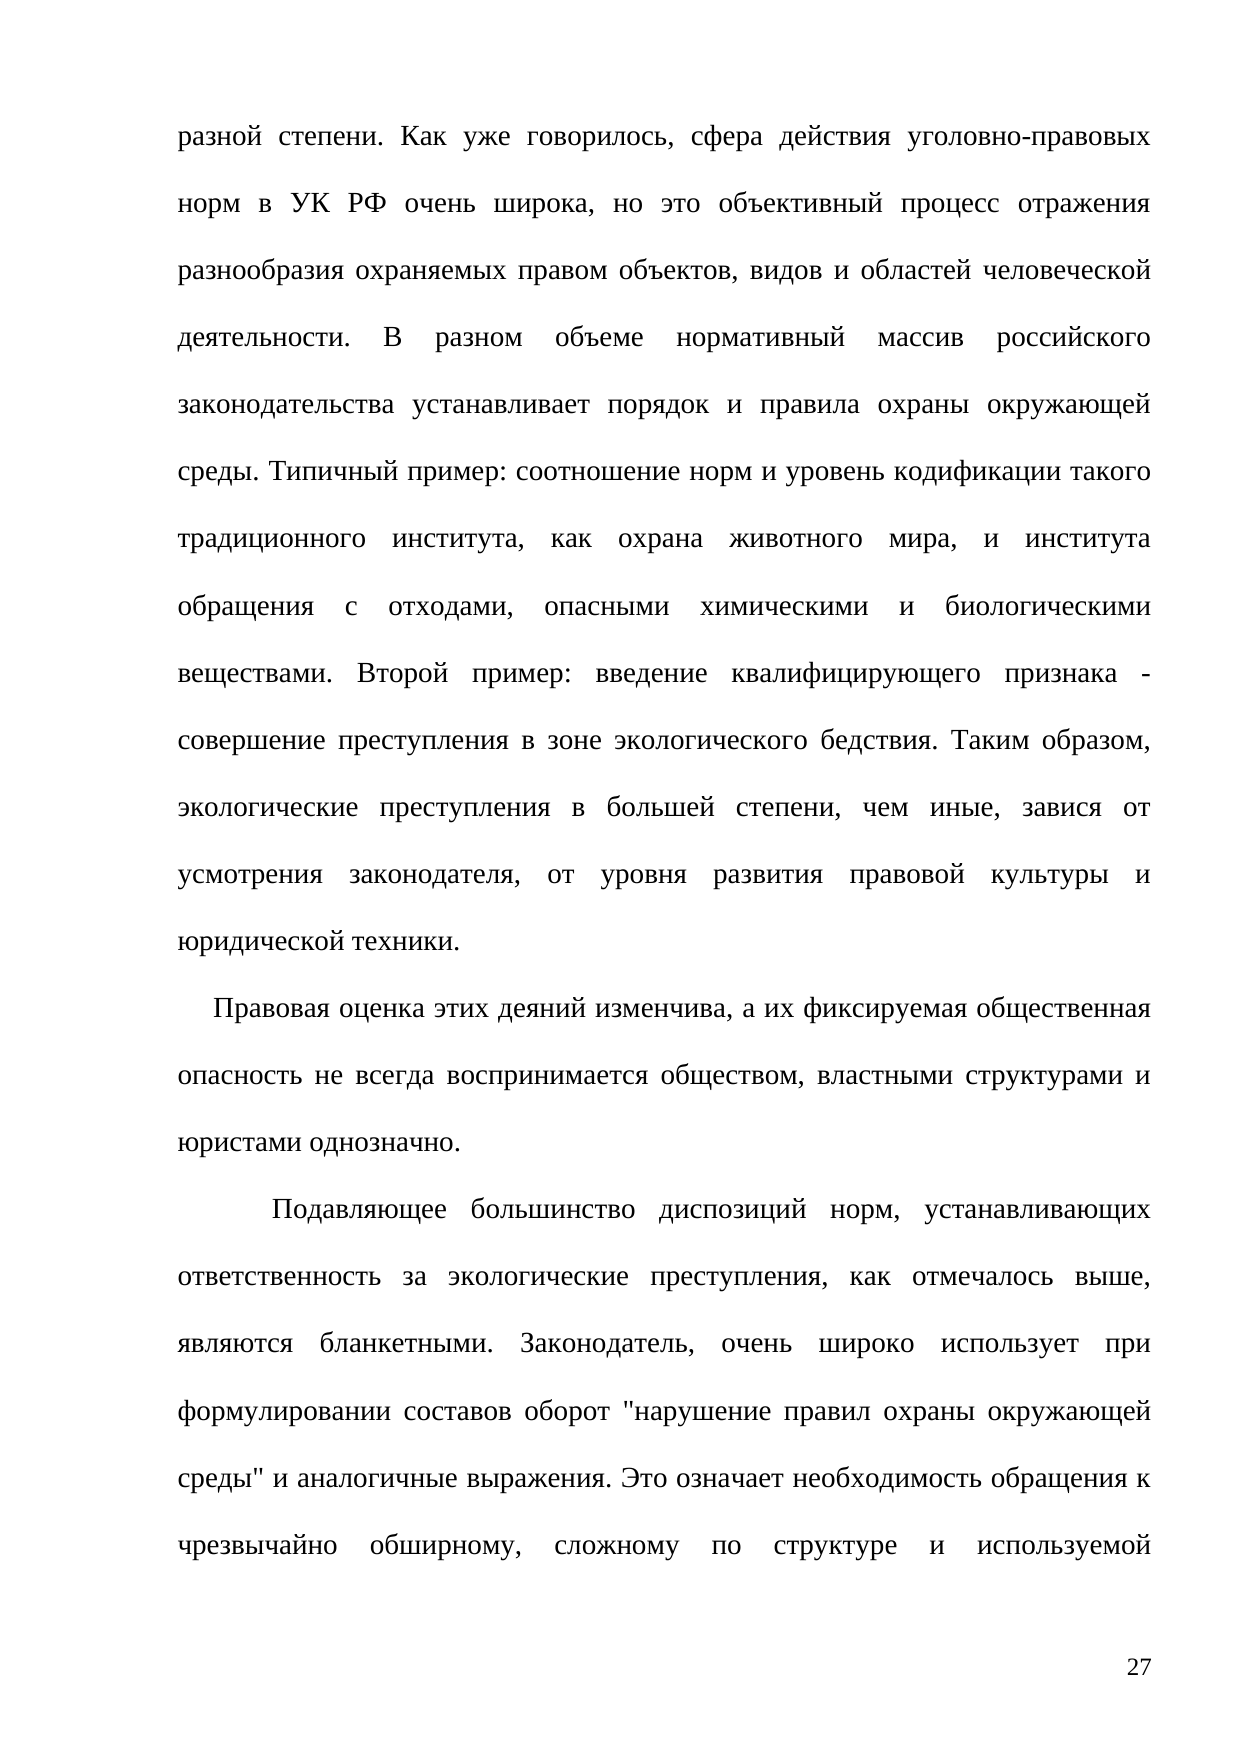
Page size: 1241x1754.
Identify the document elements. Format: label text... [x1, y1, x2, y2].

text Правовая оценка этих деяний изменчива, а их фиксируемая общественная опасность не всегда воспринимается обществом, властными структурами и юристами однозначно. [177, 990, 1152, 1158]
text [177, 118, 1152, 957]
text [177, 1191, 1152, 1560]
